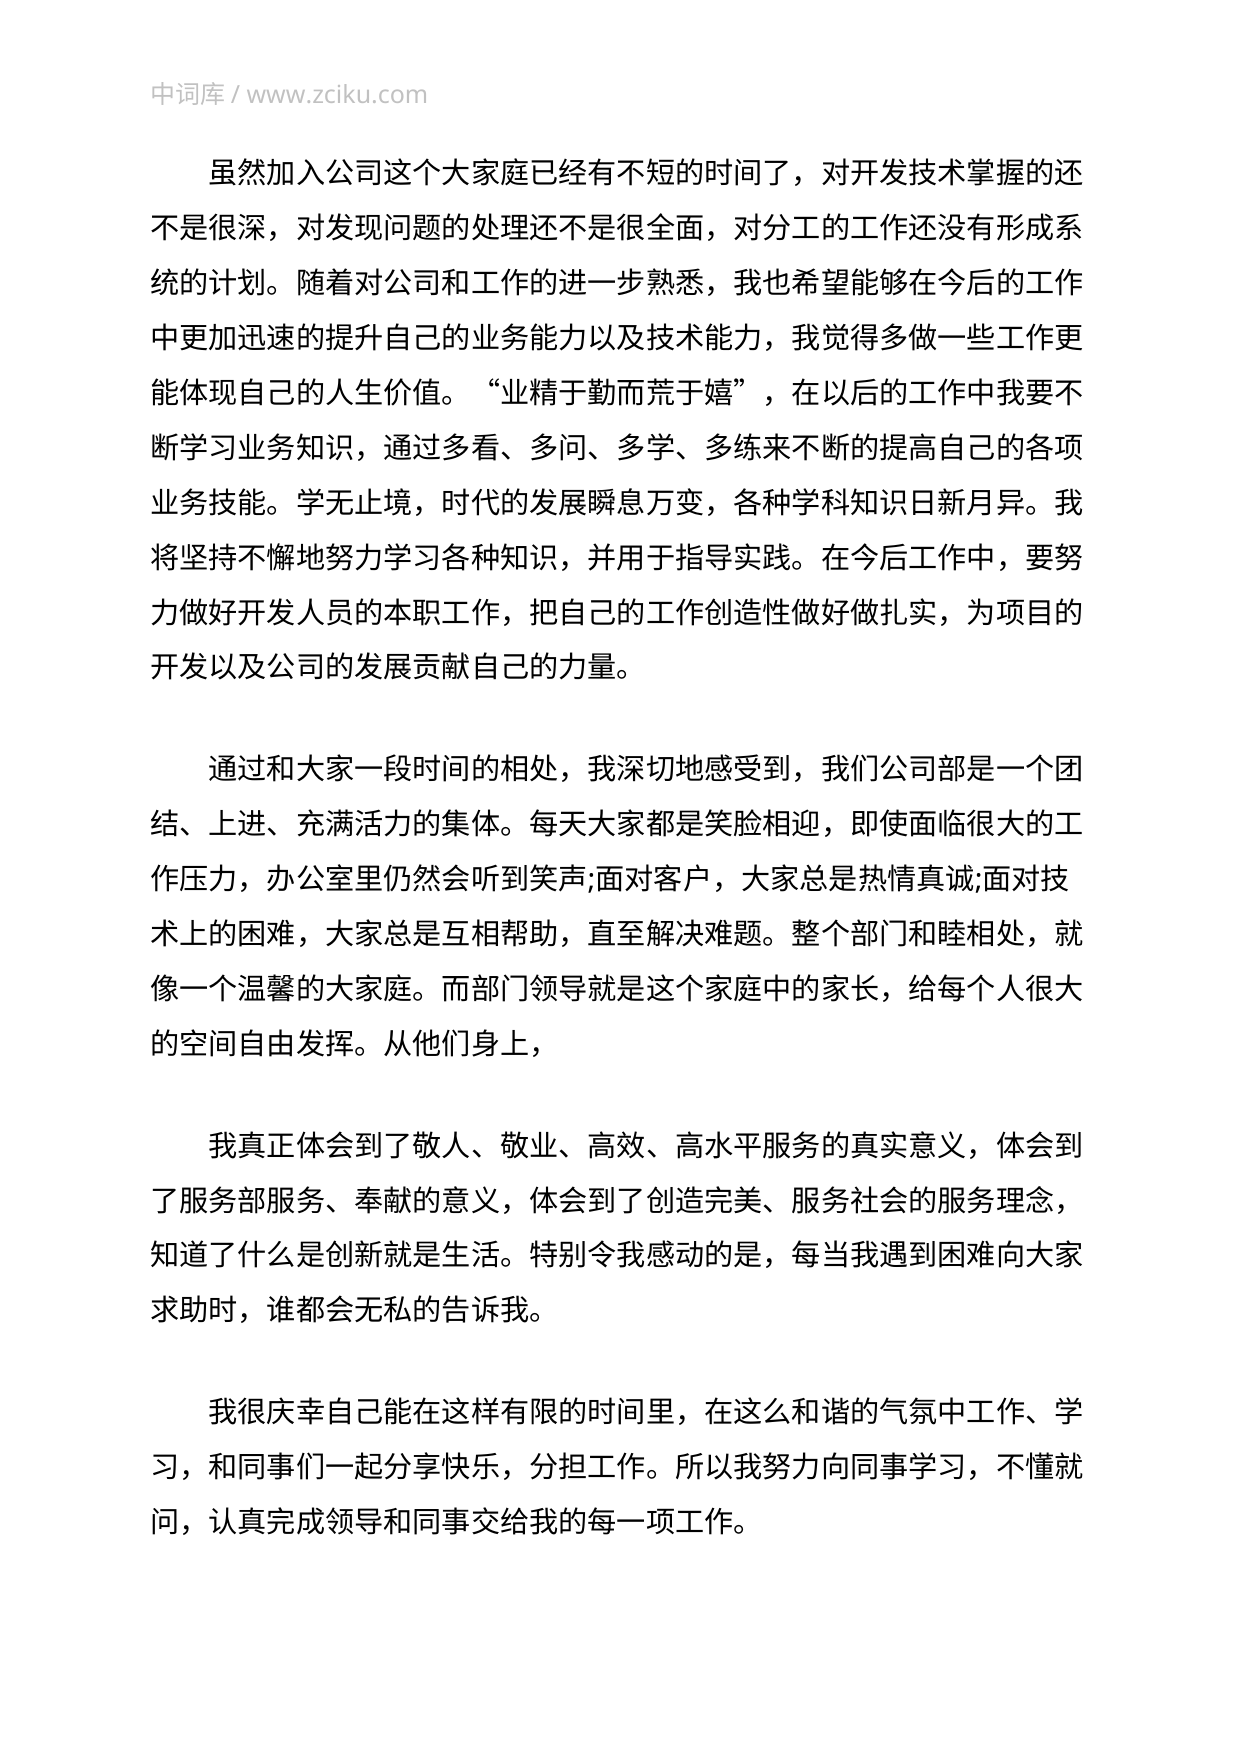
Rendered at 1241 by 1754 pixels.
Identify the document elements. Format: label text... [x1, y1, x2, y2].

text 通过和大家一段时间的相处，我深切地感受到，我们公司部是一个团结、上进、充满活力的集体。每天大家都是笑脸相迎，即使面临很大的工作压力，办公室里仍然会听到笑声;面对客户，大家总是热情真诚;面对技术上的困难，大家总是互相帮助，直至解决难题。整个部门和睦相处，就像一个温馨的大家庭。而部门领导就是这个家庭中的家长，给每个人很大的空间自由发挥。从他们身上， [150, 746, 1090, 1063]
text 我很庆幸自己能在这样有限的时间里，在这么和谐的气氛中工作、学习，和同事们一起分享快乐，分担工作。所以我努力向同事学习，不懂就问，认真完成领导和同事交给我的每一项工作。 [150, 1389, 1090, 1541]
text 虽然加入公司这个大家庭已经有不短的时间了，对开发技术掌握的还不是很深，对发现问题的处理还不是很全面，对分工的工作还没有形成系统的计划。随着对公司和工作的进一步熟悉，我也希望能够在今后的工作中更加迅速的提升自己的业务能力以及技术能力，我觉得多做一些工作更能体现自己的人生价值。“业精于勤而荒于嬉”，在以后的工作中我要不断学习业务知识，通过多看、多问、多学、多练来不断的提高自己的各项业务技能。学无止境，时代的发展瞬息万变，各种学科知识日新月异。我将坚持不懈地努力学习各种知识，并用于指导实践。在今后工作中，要努力做好开发人员的本职工作，把自己的工作创造性做好做扎实，为项目的开发以及公司的发展贡献自己的力量。 [150, 150, 1090, 686]
text 我真正体会到了敬人、敬业、高效、高水平服务的真实意义，体会到了服务部服务、奉献的意义，体会到了创造完美、服务社会的服务理念，知道了什么是创新就是生活。特别令我感动的是，每当我遇到困难向大家求助时，谁都会无私的告诉我。 [150, 1122, 1090, 1329]
